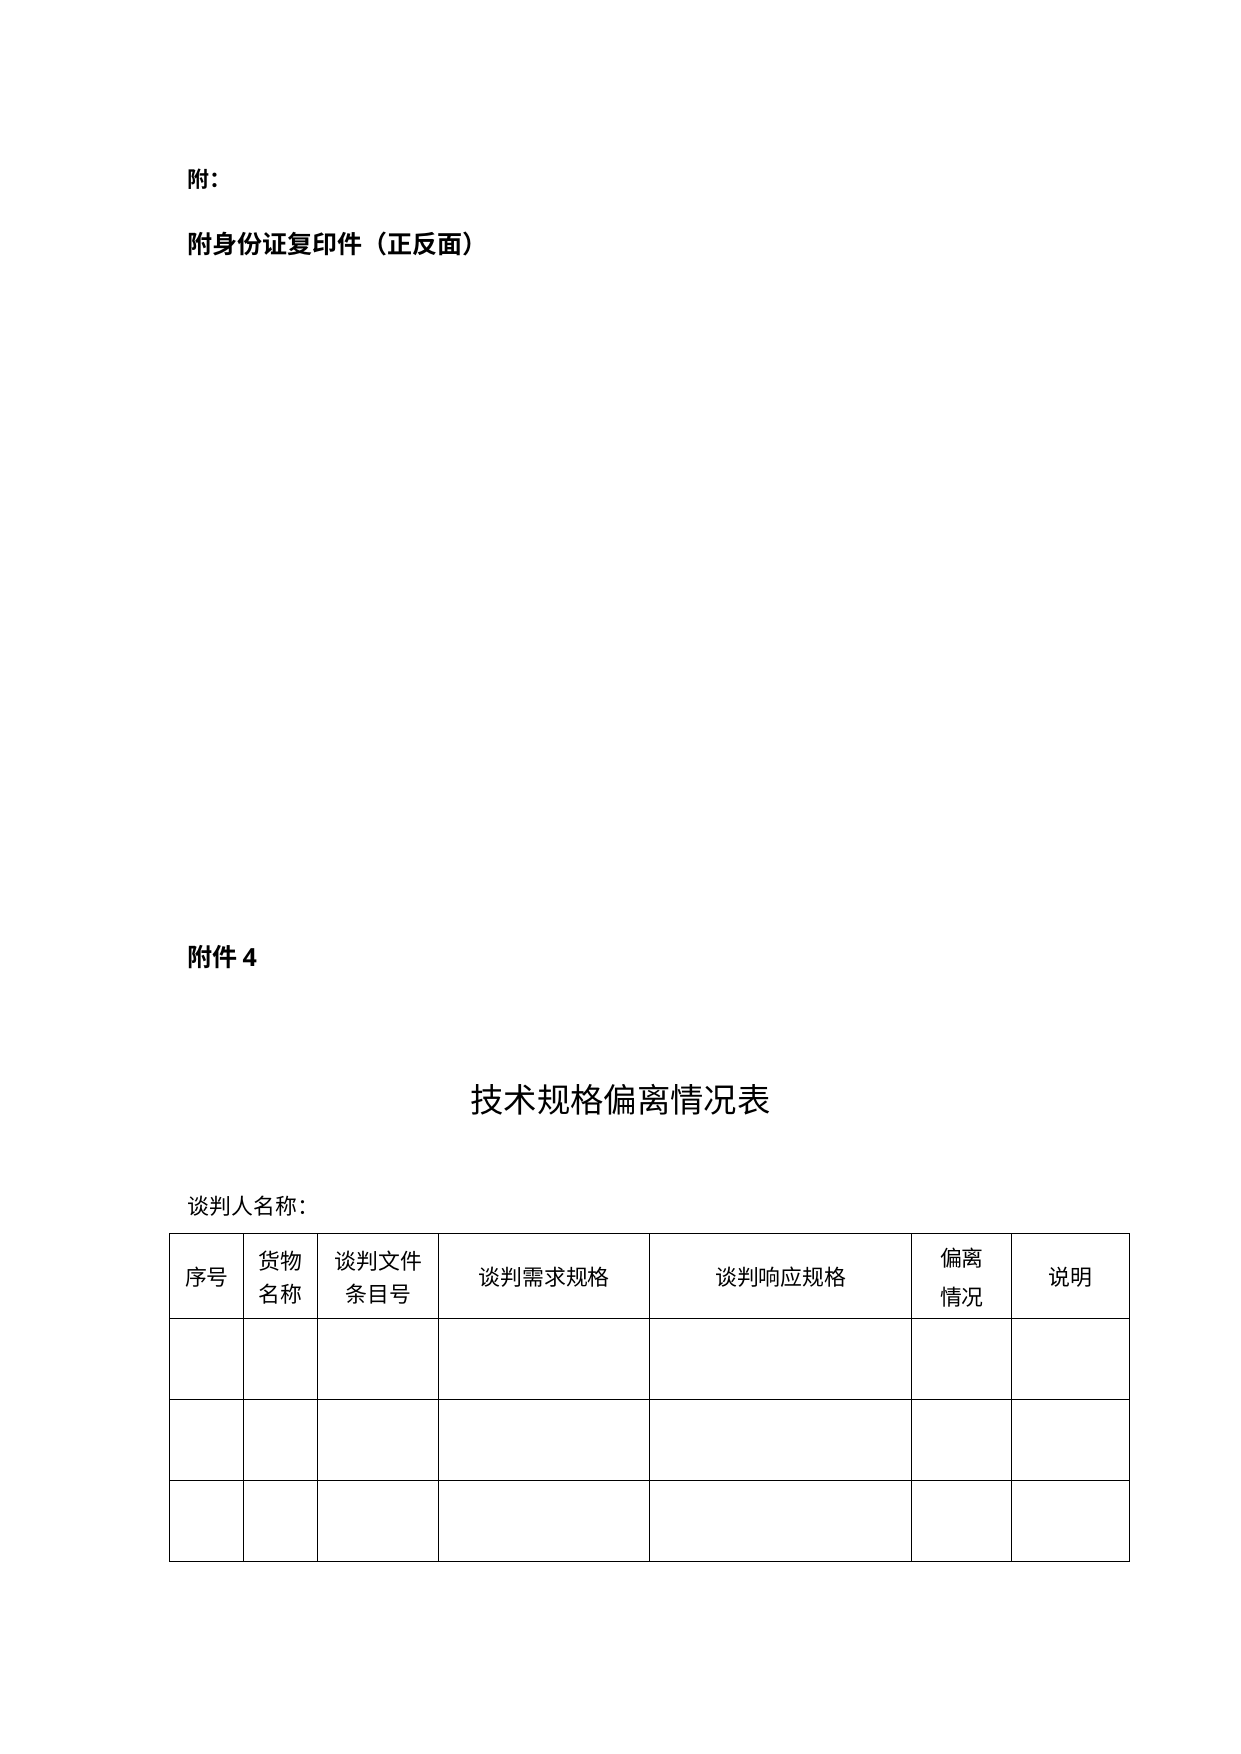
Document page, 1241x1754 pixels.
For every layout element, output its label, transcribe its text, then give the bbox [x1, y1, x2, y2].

table_cell [318, 1319, 438, 1399]
table_cell [170, 1400, 243, 1480]
table_cell [439, 1400, 649, 1480]
table_header 说明 [1012, 1234, 1129, 1318]
table_cell [912, 1319, 1011, 1399]
table_cell [318, 1400, 438, 1480]
table_header 谈判需求规格 [439, 1234, 649, 1318]
table_cell [912, 1481, 1011, 1561]
text 附： [187, 162, 1053, 194]
table_header 货物名称 [244, 1234, 317, 1318]
table_cell [650, 1319, 911, 1399]
table_cell [439, 1481, 649, 1561]
table_cell [650, 1400, 911, 1480]
table_cell [1012, 1400, 1129, 1480]
text 附件4 [187, 923, 1053, 988]
table_cell [170, 1319, 243, 1399]
table_cell [244, 1319, 317, 1399]
table_cell [439, 1319, 649, 1399]
table_cell [170, 1481, 243, 1561]
table_cell [1012, 1481, 1129, 1561]
text 谈判人名称： [187, 1188, 1053, 1221]
table_cell [244, 1481, 317, 1561]
table_header 谈判响应规格 [650, 1234, 911, 1318]
table_cell [1012, 1319, 1129, 1399]
table_cell [318, 1481, 438, 1561]
table_header 偏离 情况 [912, 1234, 1011, 1318]
text 技术规格偏离情况表 [187, 1066, 1053, 1131]
table_header 序号 [170, 1234, 243, 1318]
table_cell [244, 1400, 317, 1480]
table_cell [650, 1481, 911, 1561]
table_header 谈判文件条目号 [318, 1234, 438, 1318]
text 附身份证复印件（正反面） [187, 210, 1053, 275]
table_cell [912, 1400, 1011, 1480]
